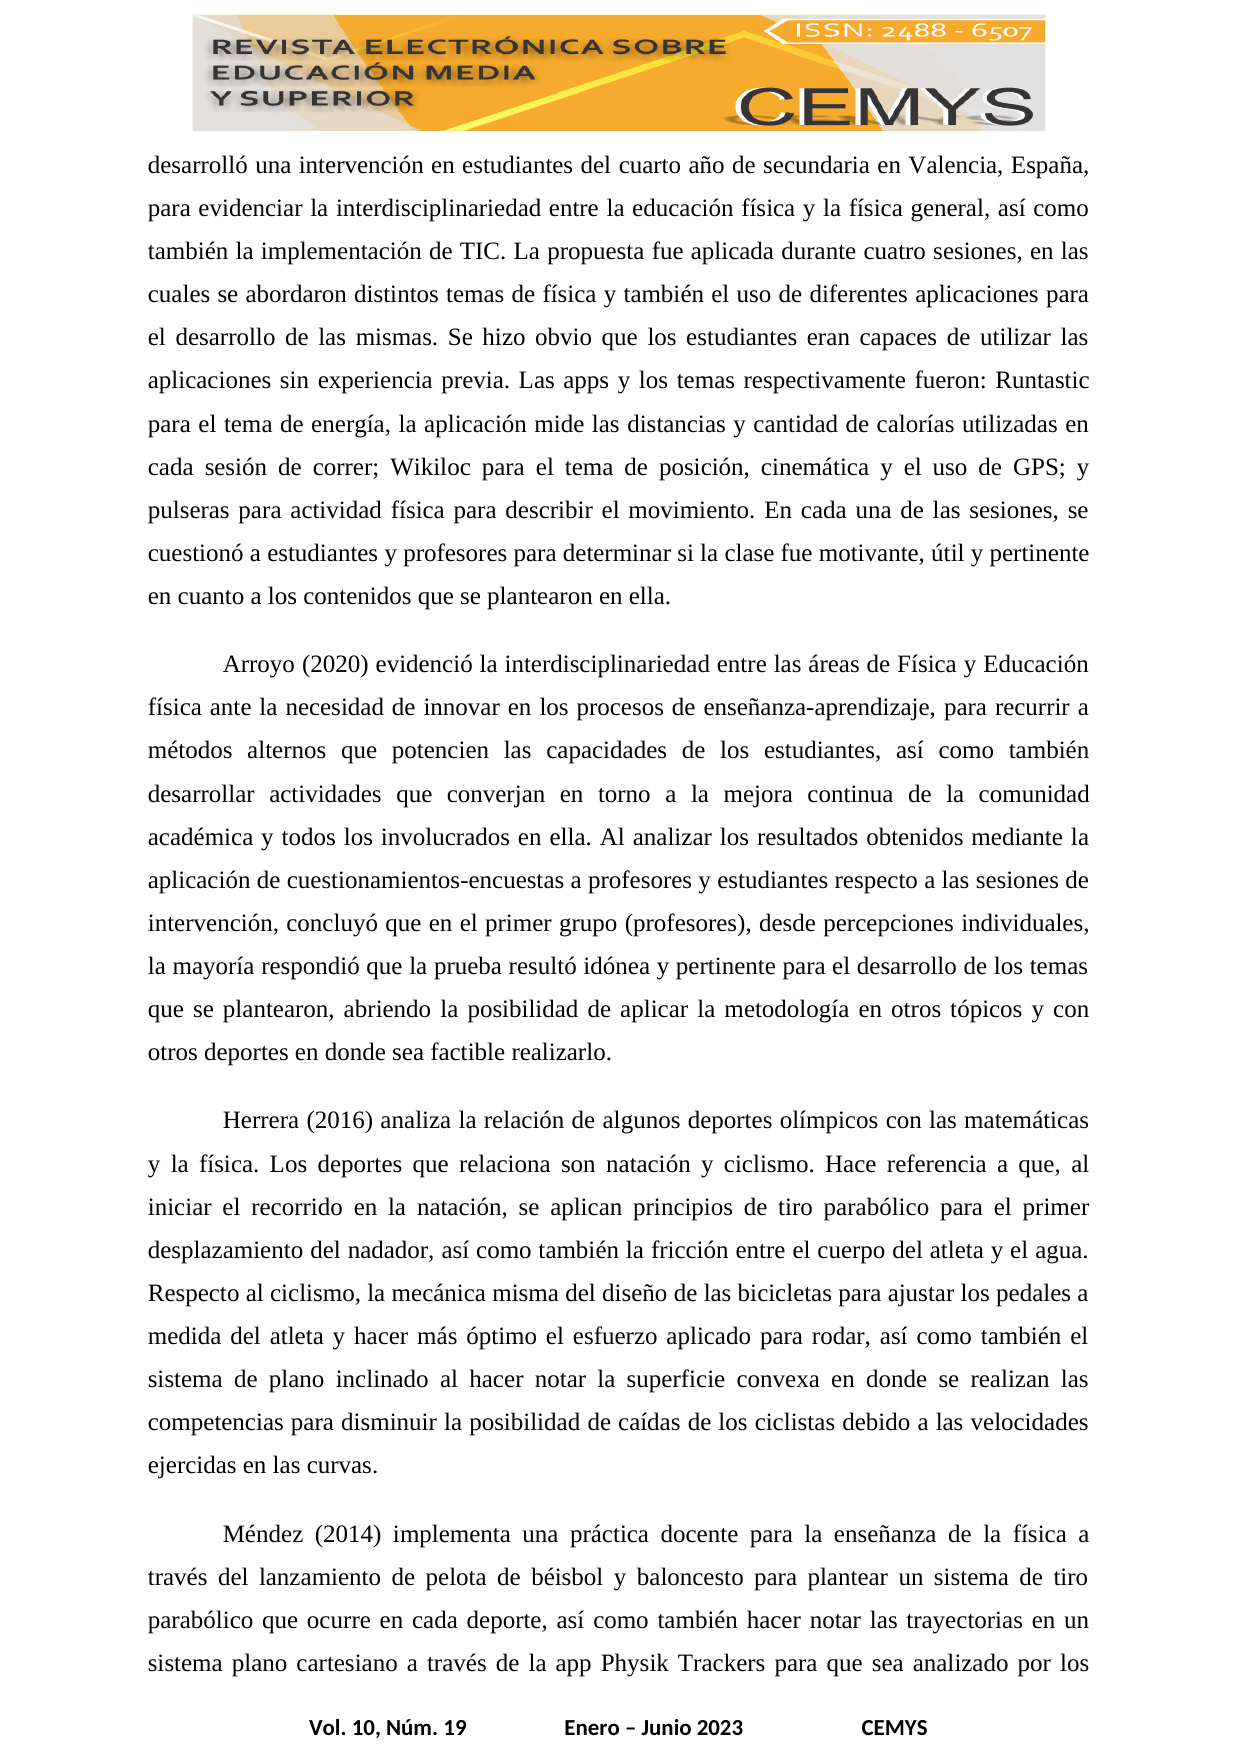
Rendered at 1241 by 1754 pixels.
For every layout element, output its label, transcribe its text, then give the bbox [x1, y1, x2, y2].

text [148, 150, 1090, 610]
picture [192, 14, 1046, 131]
text Arroyo (2020) evidenció la interdisciplinariedad entre las áreas de Física y Educación física ante la necesidad de innovar en los procesos de enseñanza-aprendizaje, para recurrir a métodos alternos que potencien las capacidades de los estudiantes, así como también desarrollar actividades que converjan en torno a la mejora continua de la comunidad académica y todos los involucrados en ella. Al analizar los resultados obtenidos mediante la aplicación de cuestionamientos-encuestas a profesores y estudiantes respecto a las sesiones de intervención, concluyó que en el primer grupo (profesores), desde percepciones individuales, la mayoría respondió que la prueba resultó idónea y pertinente para el desarrollo de los temas que se plantearon, abriendo la posibilidad de aplicar la metodología en otros tópicos y con otros deportes en donde sea factible realizarlo. [148, 649, 1090, 1066]
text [148, 1519, 1090, 1677]
text Herrera (2016) analiza la relación de algunos deportes olímpicos con las matemáticas y la física. Los deportes que relaciona son natación y ciclismo. Hace referencia a que, al iniciar el recorrido en la natación, se aplican principios de tiro parabólico para el primer desplazamiento del nadador, así como también la fricción entre el cuerpo del atleta y el agua. Respecto al ciclismo, la mecánica misma del diseño de las bicicletas para ajustar los pedales a medida del atleta y hacer más óptimo el esfuerzo aplicado para rodar, así como también el sistema de plano inclinado al hacer notar la superficie convexa en donde se realizan las competencias para disminuir la posibilidad de caídas de los ciclistas debido a las velocidades ejercidas en las curvas. [148, 1106, 1090, 1479]
